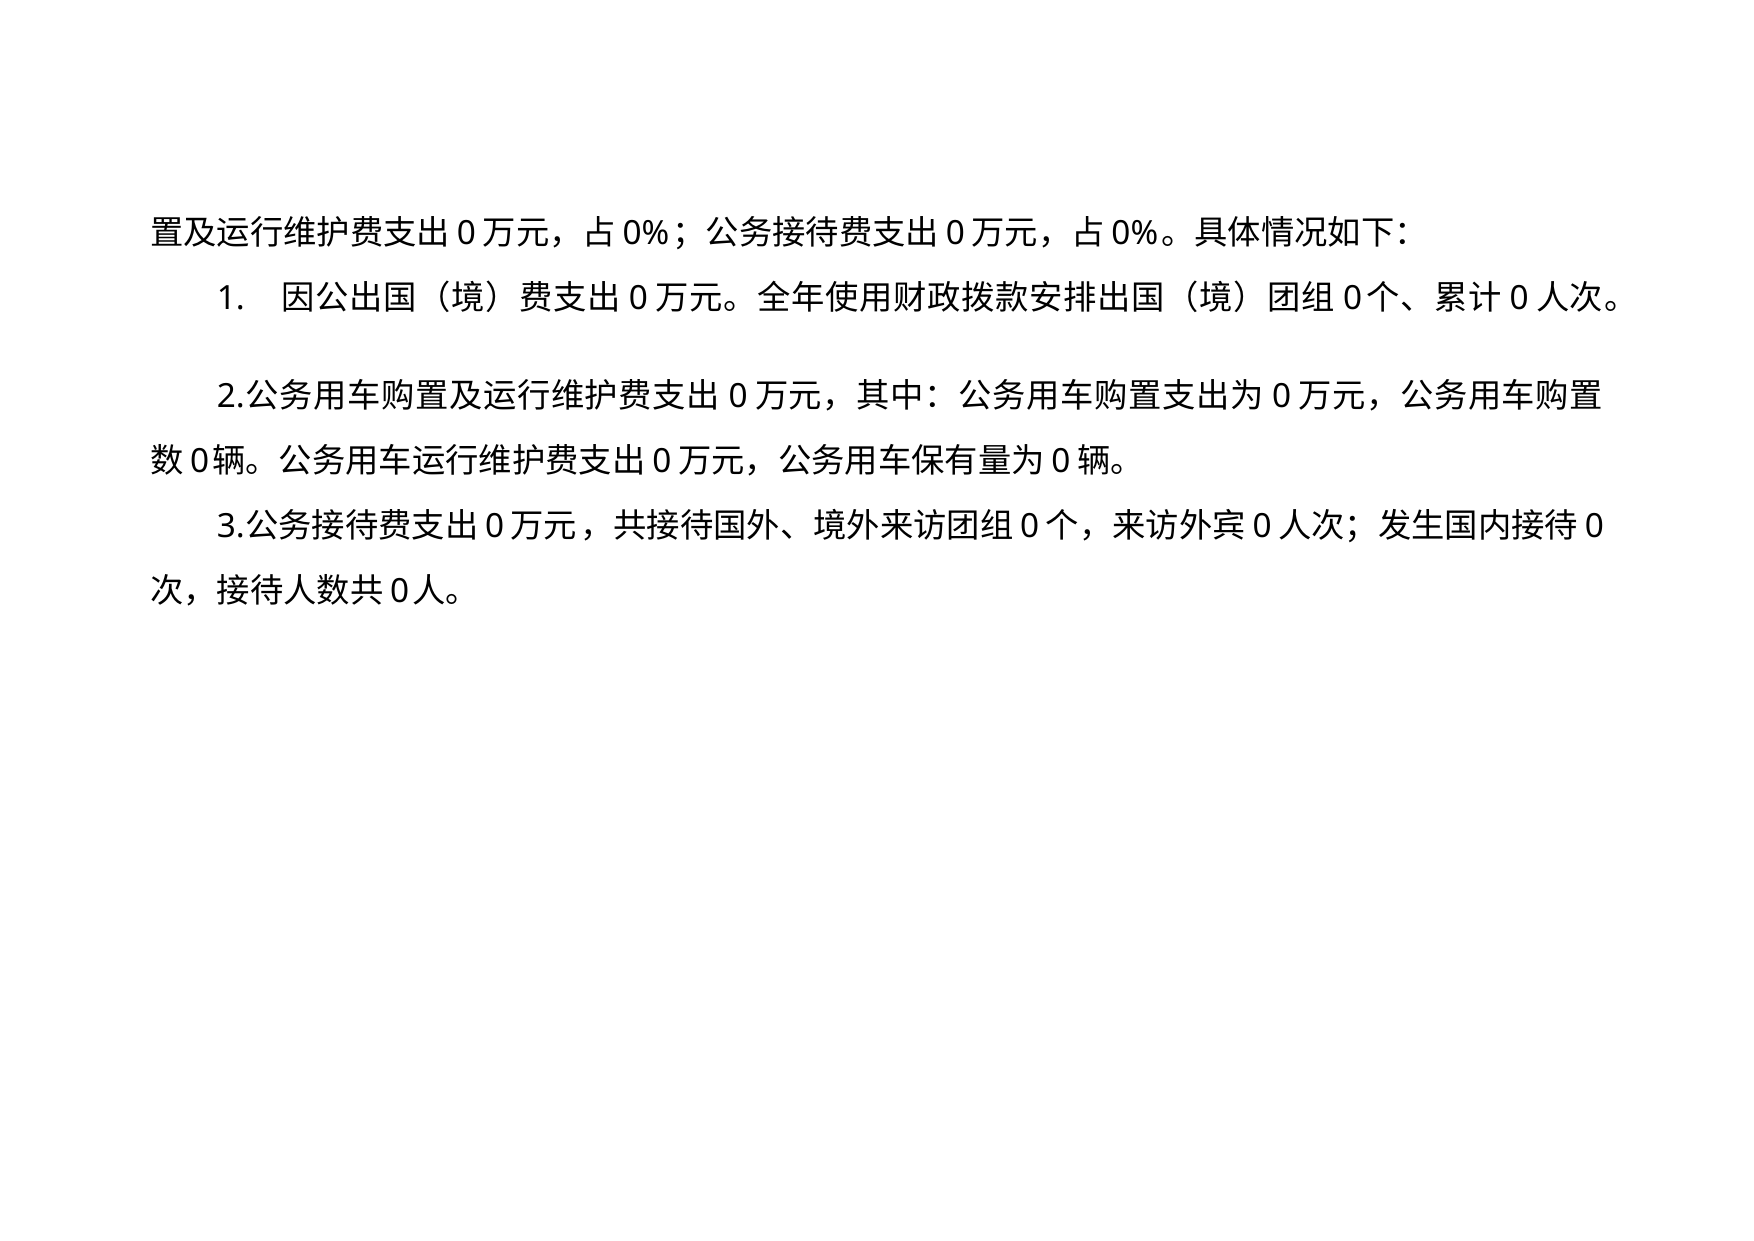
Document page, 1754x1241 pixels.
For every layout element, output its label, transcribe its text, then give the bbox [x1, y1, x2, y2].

list 因公出国（境）费支出0万元。全年使用财政拨款安排出国（境）团组0 个、累计0人次。 [150, 263, 1604, 360]
text 3.公务接待费支出0万元 ，共接待国外、境外来访团组0个，来访外宾0人次；发生国内接待0次，接待人数共0 人。 [150, 490, 1604, 620]
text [150, 198, 1604, 263]
list 2.公务用车购置及运行维护费支出0万元，其中：公务用车购置支出为0万元，公务用车购置数0 辆。公务用车运行维护费支出0万元，公务用车保有量为0辆。 [150, 360, 1604, 490]
